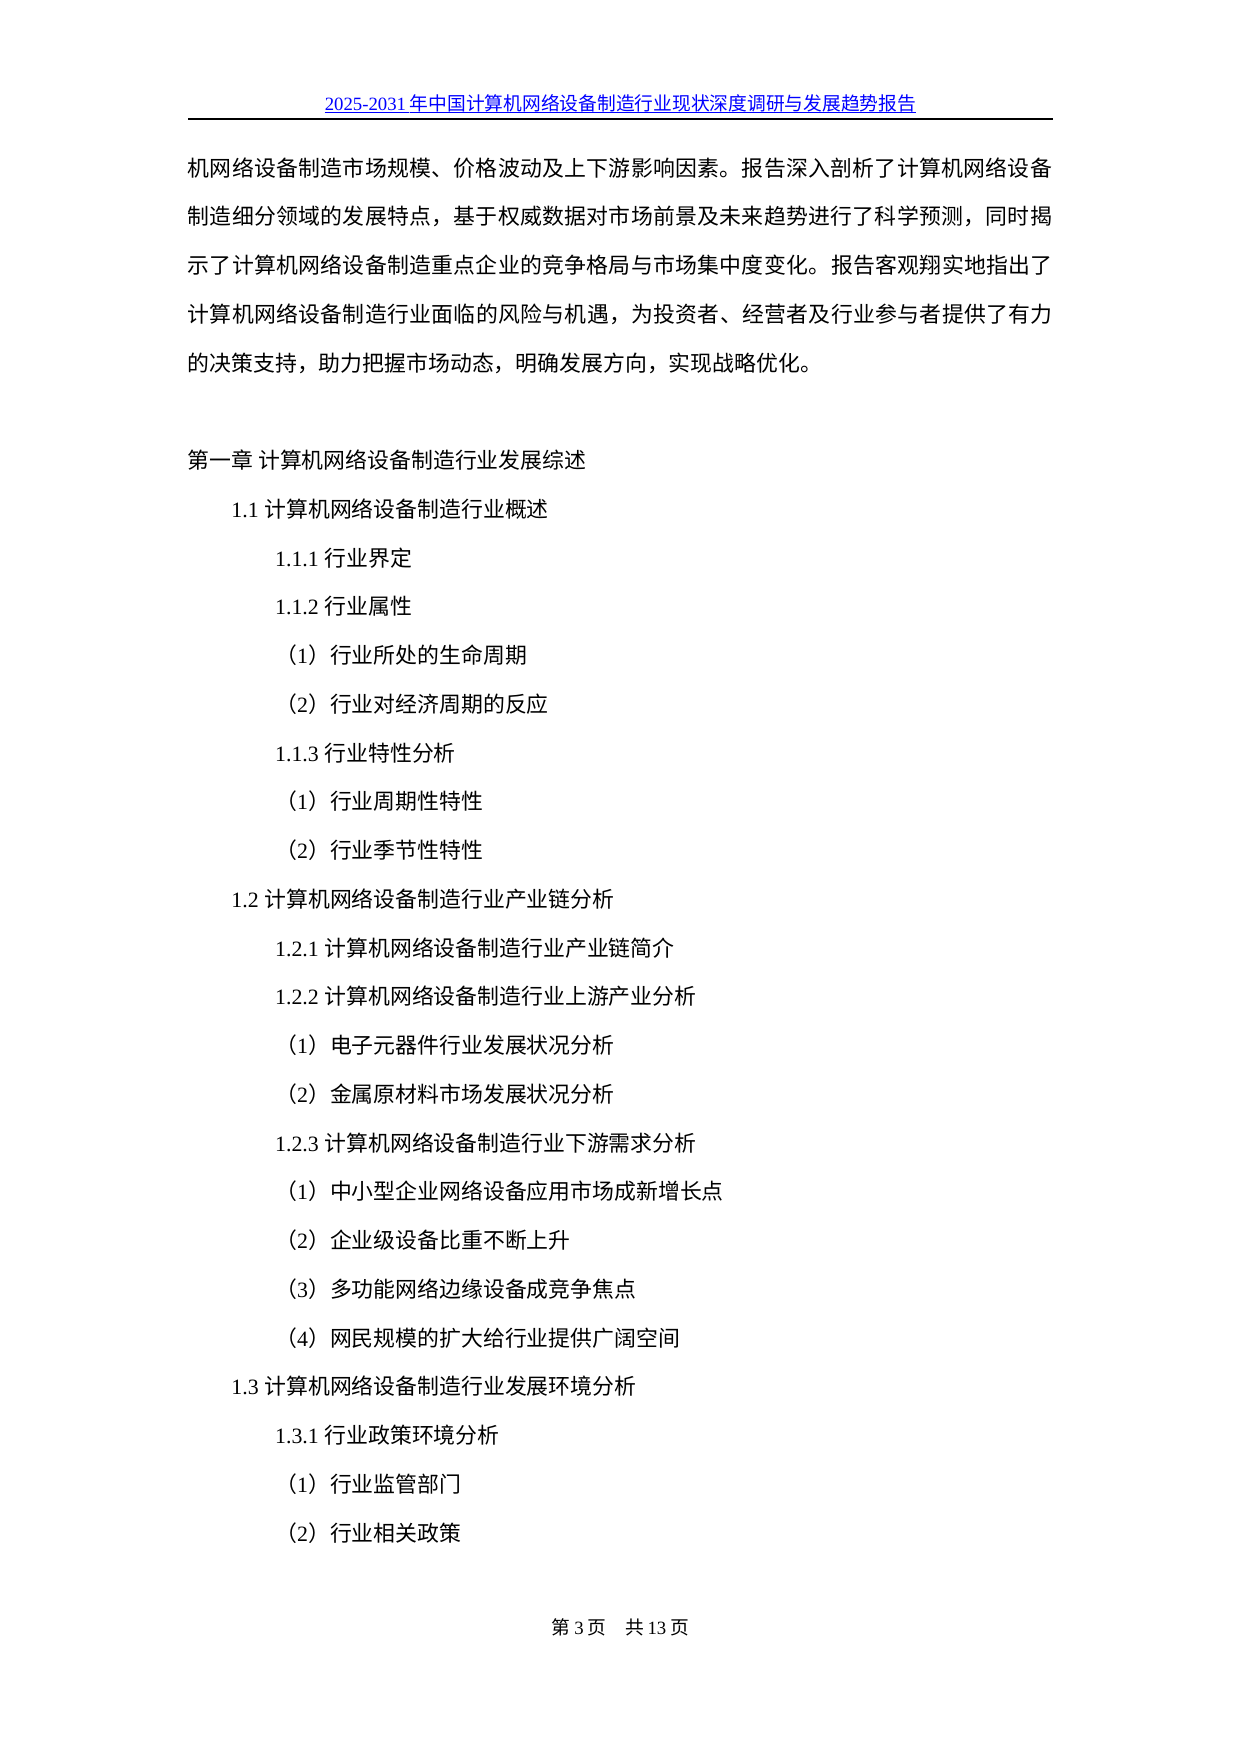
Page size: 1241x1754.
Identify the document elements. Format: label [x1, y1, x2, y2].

text [187, 150, 1053, 1548]
